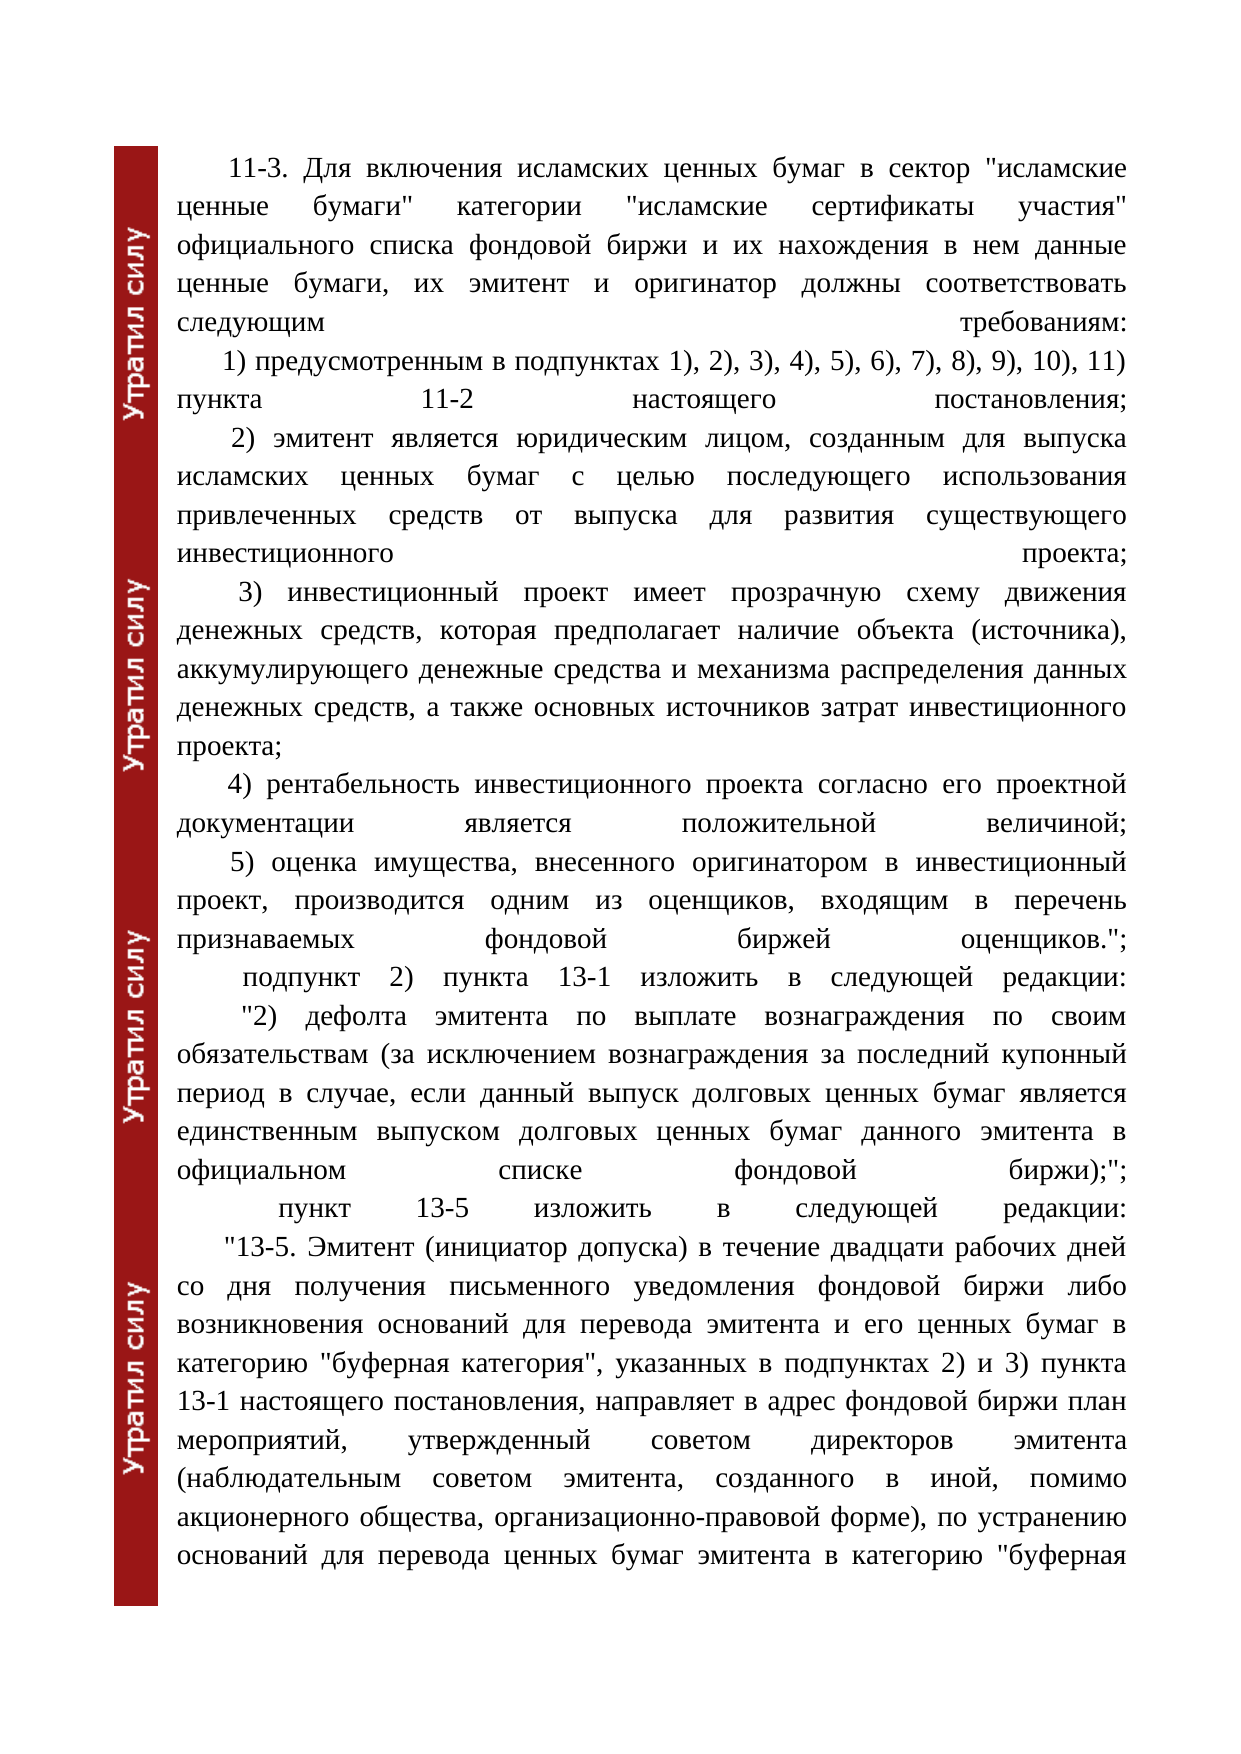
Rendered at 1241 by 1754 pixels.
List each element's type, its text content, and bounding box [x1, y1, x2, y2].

picture [114, 1571, 158, 1606]
picture [114, 146, 158, 150]
